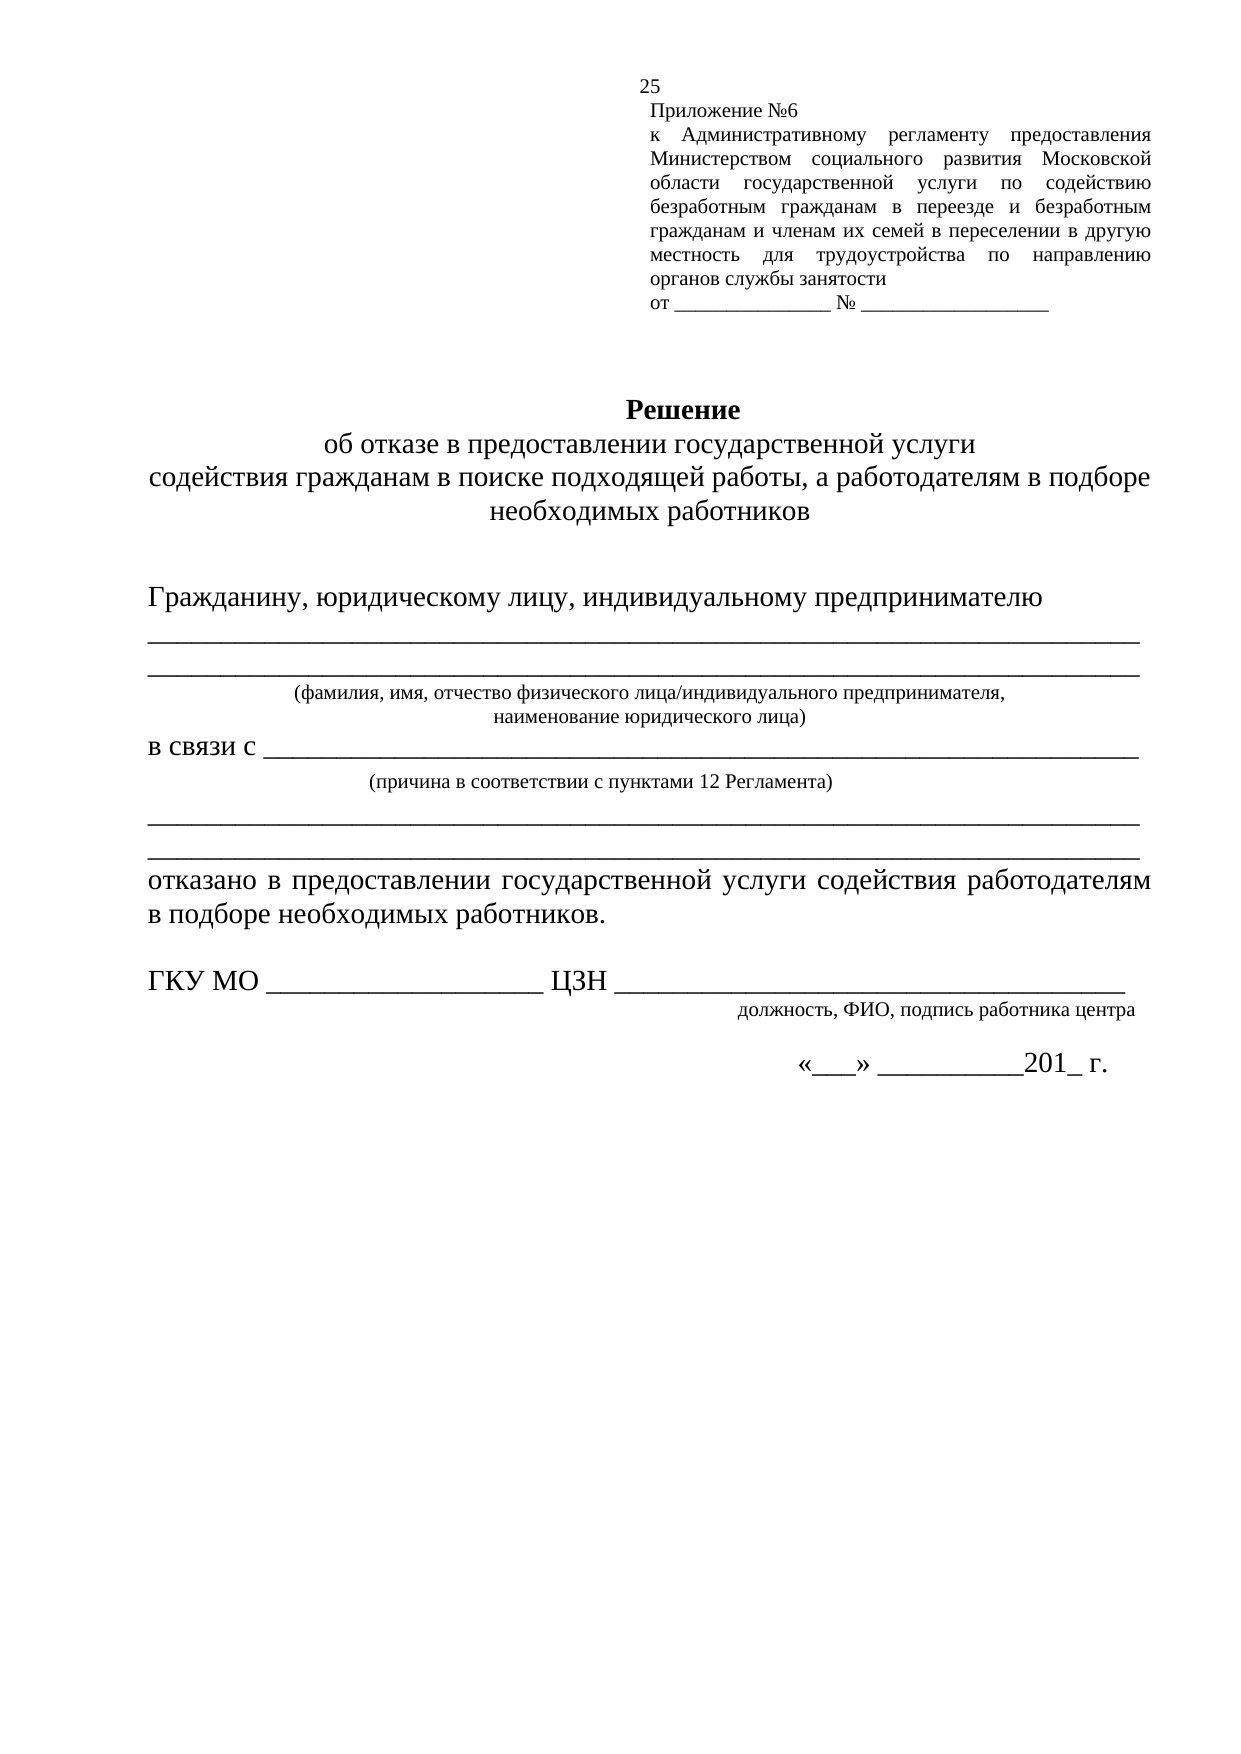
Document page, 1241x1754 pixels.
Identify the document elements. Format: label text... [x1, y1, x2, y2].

text должность, ФИО, подпись работника центра [148, 996, 1152, 1021]
text от _______________ № __________________ [650, 290, 1152, 314]
text наименование юридического лица) [148, 704, 1152, 728]
text в связи с ____________________________________________________________ (причина в соответствии с пунктами 12 Регламента) [148, 728, 1152, 795]
text «___» __________201_ г. [724, 1045, 1152, 1078]
text ________________________________________________________________________________________________________________________________________ отказано в предоставлении государственной услуги содействия работодателям в подборе необходимых работников. [148, 795, 1152, 929]
text Гражданину, юридическому лицу, индивидуальному предпринимателю [148, 579, 1152, 613]
text к Административному регламенту предоставления Министерством социального развития Московской области государственной услуги по содействию безработным гражданам в переезде и безработным гражданам и членам их семей в переселении в другую местность для трудоустройства по направлению органов службы занятости [650, 122, 1152, 290]
text Решение об отказе в предоставлении государственной услуги содействия гражданам в поиске подходящей работы, а работодателям в подборе необходимых работников [148, 392, 1152, 526]
text ГКУ МО ___________________ ЦЗН ___________________________________ [148, 963, 1152, 996]
text ________________________________________________________________________________________________________________________________________ [148, 613, 1152, 680]
text Приложение №6 [650, 98, 1152, 122]
text (фамилия, имя, отчество физического лица/индивидуального предпринимателя, [148, 680, 1152, 704]
